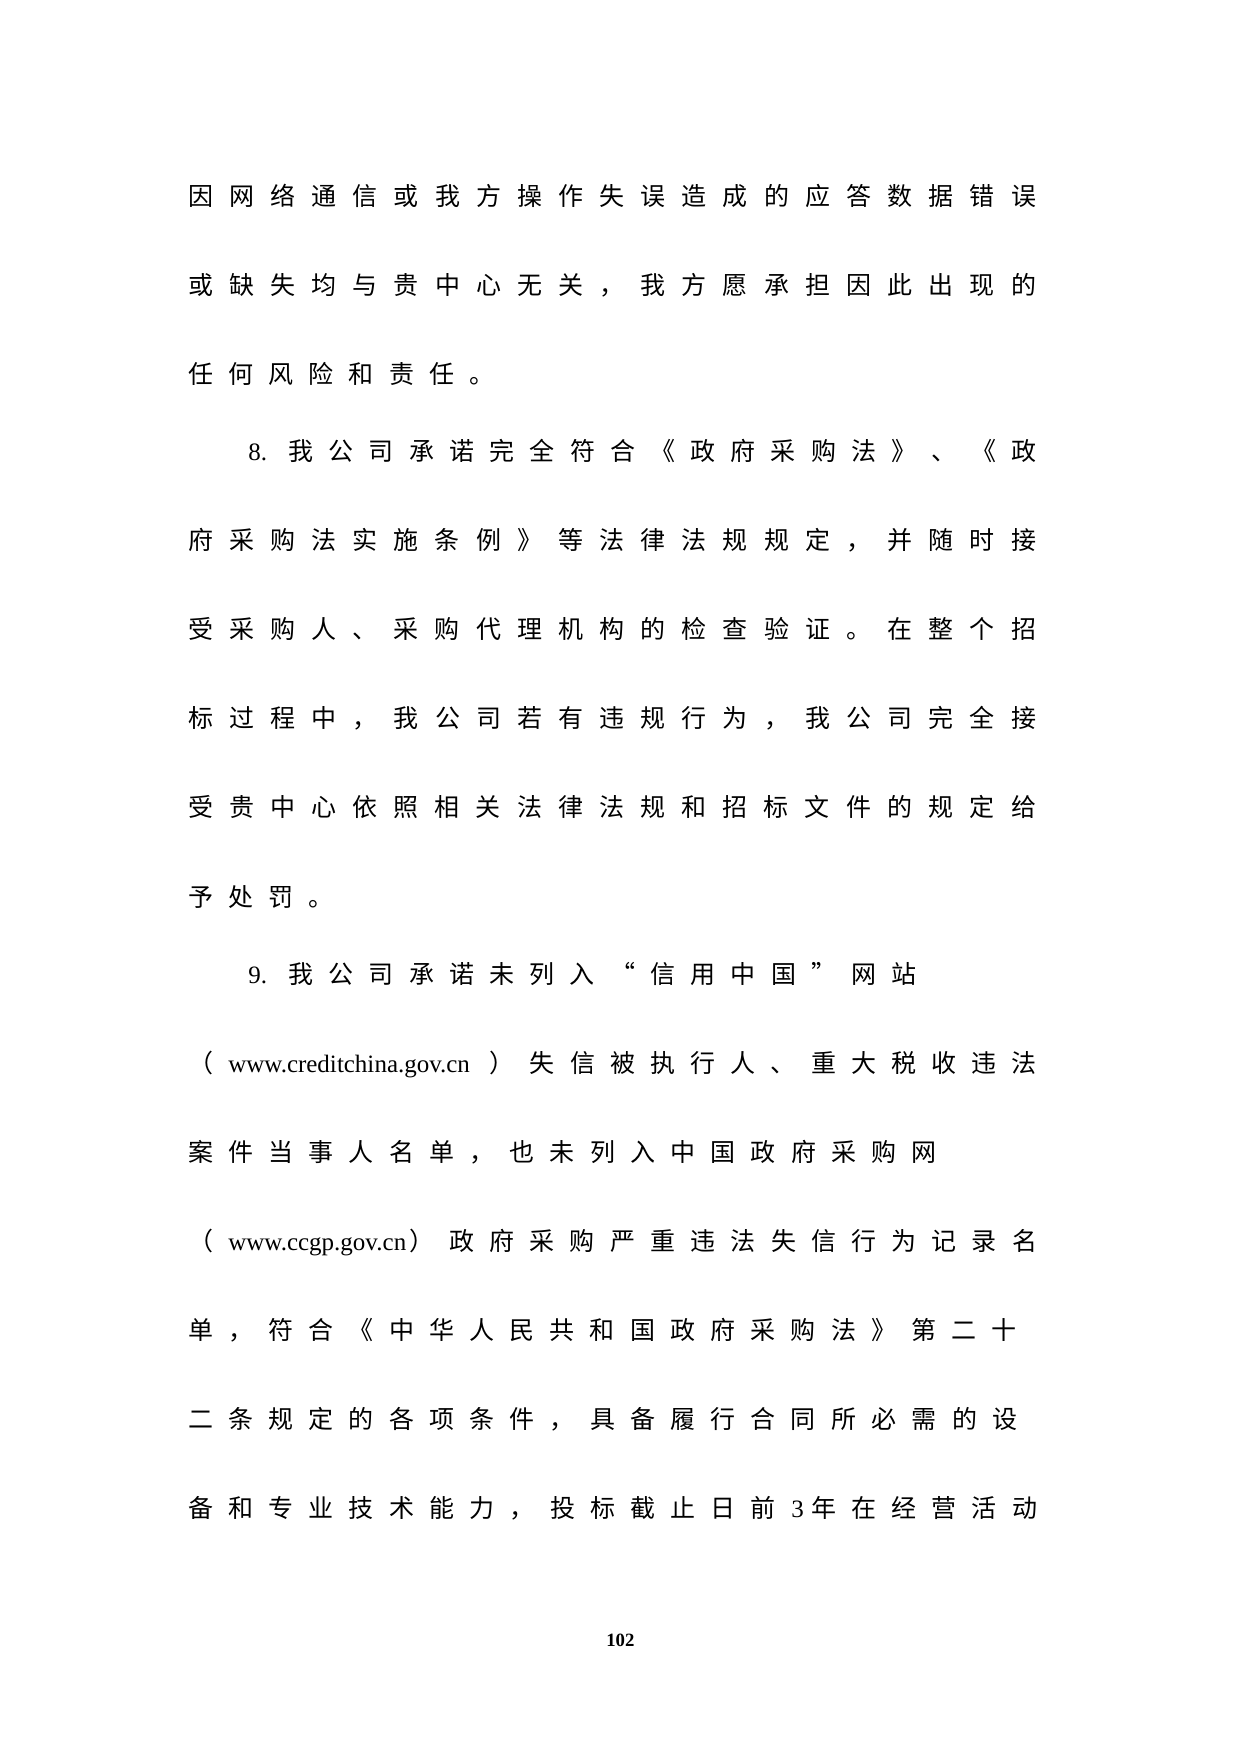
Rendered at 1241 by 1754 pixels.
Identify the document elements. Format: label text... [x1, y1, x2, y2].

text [188, 943, 1052, 1537]
text 8. 我公司承诺完全符合《政府采购法》、《政府采购法实施条例》等法律法规规定，并随时接受采购人、采购代理机构的检查验证。在整个招标过程中，我公司若有违规行为，我公司完全接受贵中心依照相关法律法规和招标文件的规定给予处罚。 [188, 420, 1052, 925]
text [188, 164, 1052, 402]
